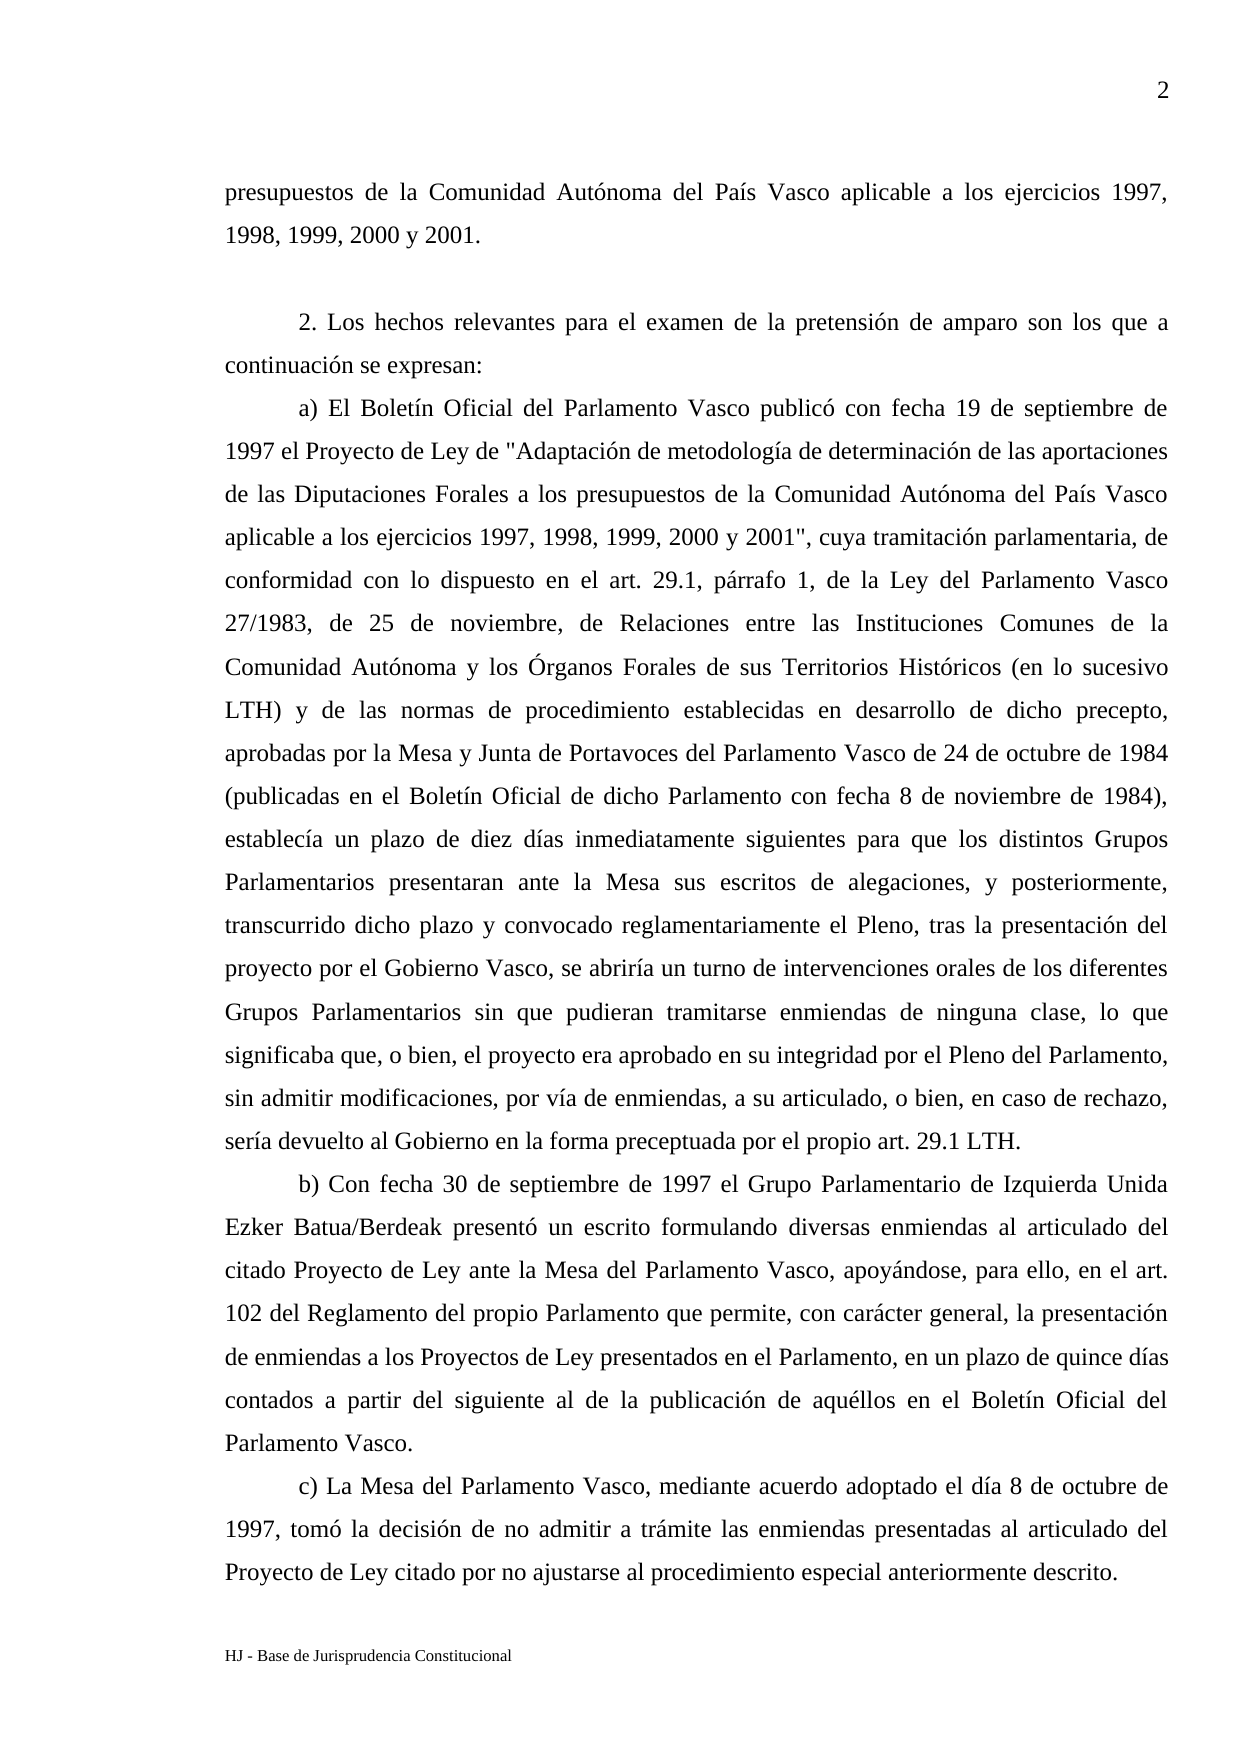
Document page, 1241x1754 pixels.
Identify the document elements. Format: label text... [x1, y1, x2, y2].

text a) El Boletín Oficial del Parlamento Vasco publicó con fecha 19 de septiembre de 1997 el Proyecto de Ley de "Adaptación de metodología de determinación de las aportaciones de las Diputaciones Forales a los presupuestos de la Comunidad Autónoma del País Vasco aplicable a los ejercicios 1997, 1998, 1999, 2000 y 2001", cuya tramitación parlamentaria, de conformidad con lo dispuesto en el art. 29.1, párrafo 1, de la Ley del Parlamento Vasco 27/1983, de 25 de noviembre, de Relaciones entre las Instituciones Comunes de la Comunidad Autónoma y los Órganos Forales de sus Territorios Históricos (en lo sucesivo LTH) y de las normas de procedimiento establecidas en desarrollo de dicho precepto, aprobadas por la Mesa y Junta de Portavoces del Parlamento Vasco de 24 de octubre de 1984 (publicadas en el Boletín Oficial de dicho Parlamento con fecha 8 de noviembre de 1984), establecía un plazo de diez días inmediatamente siguientes para que los distintos Grupos Parlamentarios presentaran ante la Mesa sus escritos de alegaciones, y posteriormente, transcurrido dicho plazo y convocado reglamentariamente el Pleno, tras la presentación del proyecto por el Gobierno Vasco, se abriría un turno de intervenciones orales de los diferentes Grupos Parlamentarios sin que pudieran tramitarse enmiendas de ninguna clase, lo que significaba que, o bien, el proyecto era aprobado en su integridad por el Pleno del Parlamento, sin admitir modificaciones, por vía de enmiendas, a su articulado, o bien, en caso de rechazo, sería devuelto al Gobierno en la forma preceptuada por el propio art. 29.1 LTH. [224, 393, 1169, 1155]
text c) La Mesa del Parlamento Vasco, mediante acuerdo adoptado el día 8 de octubre de 1997, tomó la decisión de no admitir a trámite las enmiendas presentadas al articulado del Proyecto de Ley citado por no ajustarse al procedimiento especial anteriormente descrito. [224, 1471, 1169, 1586]
text b) Con fecha 30 de septiembre de 1997 el Grupo Parlamentario de Izquierda Unida Ezker Batua/Berdeak presentó un escrito formulando diversas enmiendas al articulado del citado Proyecto de Ley ante la Mesa del Parlamento Vasco, apoyándose, para ello, en el art. 102 del Reglamento del propio Parlamento que permite, con carácter general, la presentación de enmiendas a los Proyectos de Ley presentados en el Parlamento, en un plazo de quince días contados a partir del siguiente al de la publicación de aquéllos en el Boletín Oficial del Parlamento Vasco. [224, 1169, 1169, 1457]
text 2. Los hechos relevantes para el examen de la pretensión de amparo son los que a continuación se expresan: [224, 307, 1169, 378]
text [224, 177, 1169, 249]
